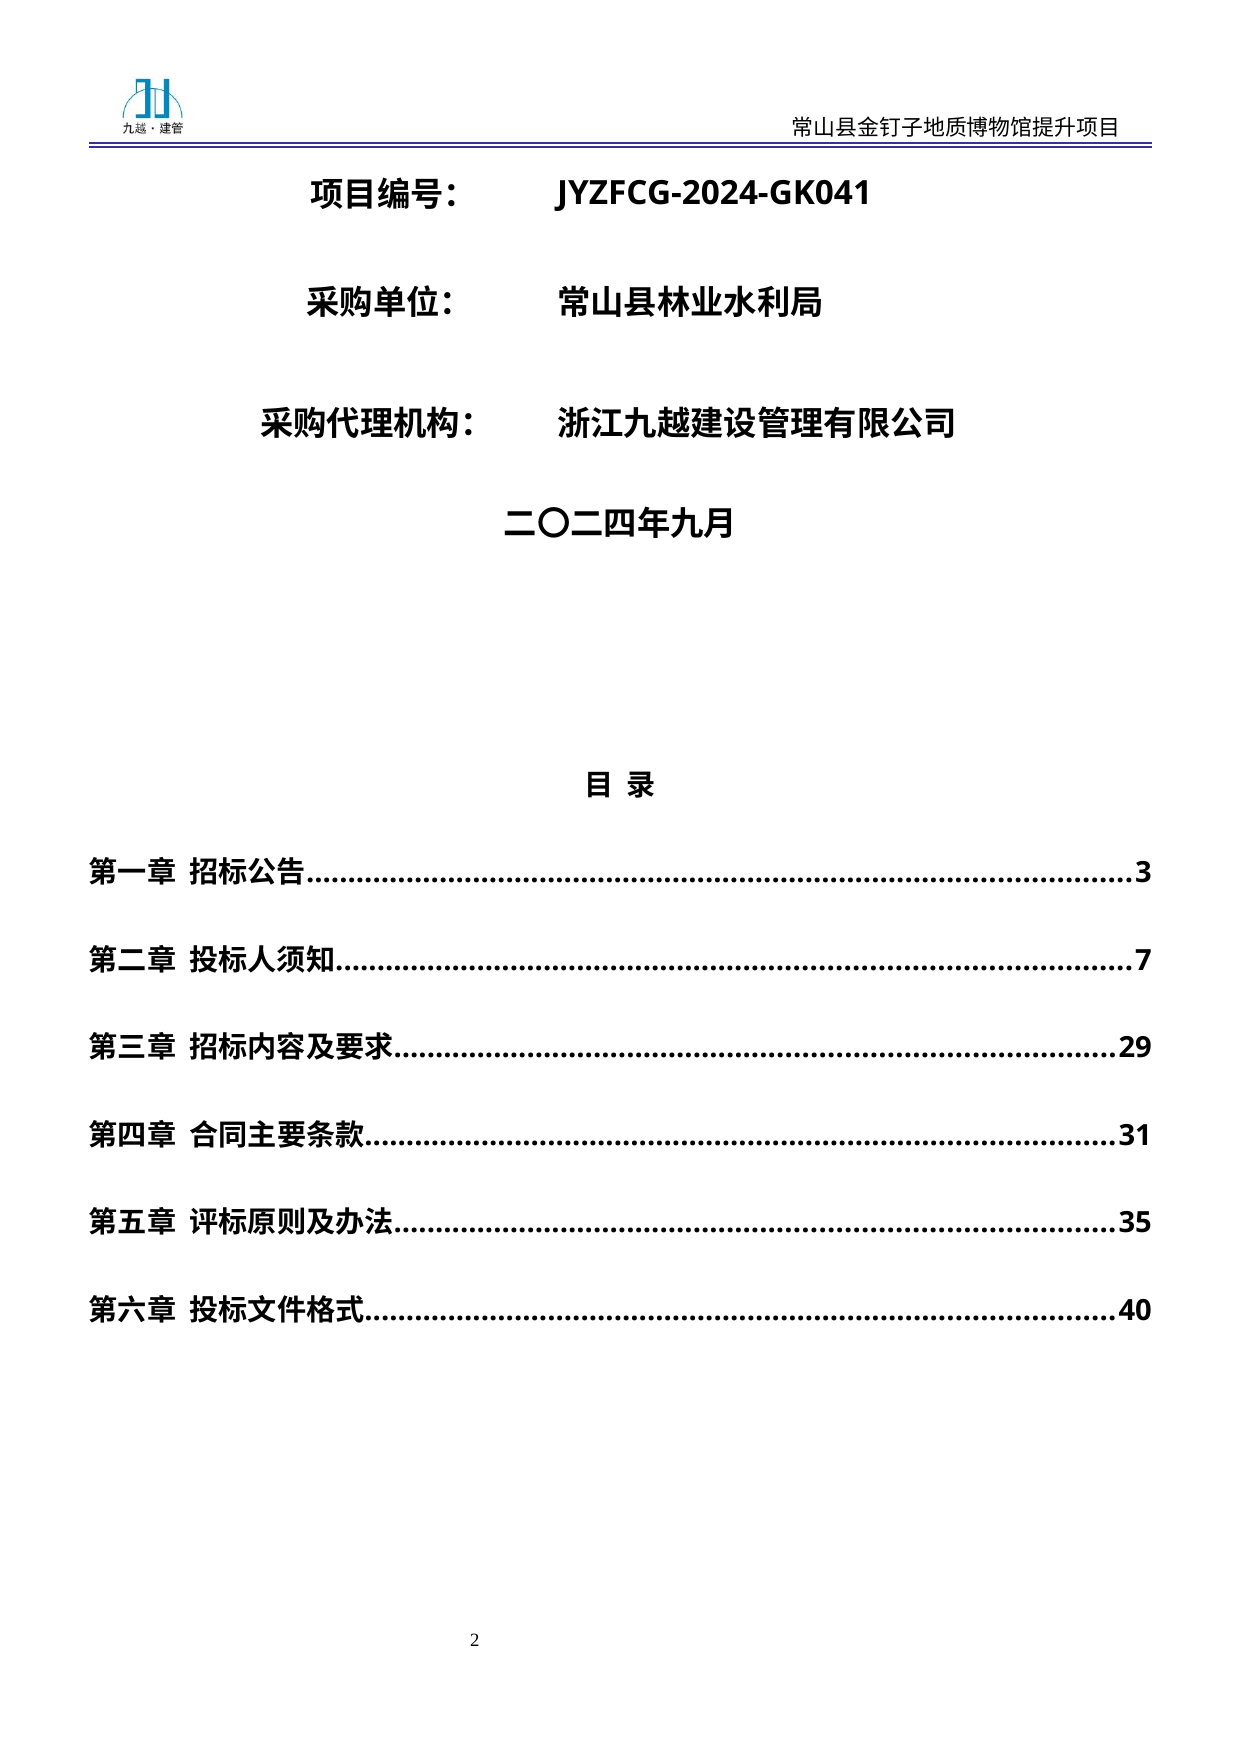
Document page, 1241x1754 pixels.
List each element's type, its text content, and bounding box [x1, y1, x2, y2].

table_header JYZFCG-2024-GK041 [546, 150, 1102, 246]
table_header 项目编号： [138, 150, 546, 246]
text 第一章 招标公告 3 [88, 837, 1152, 903]
picture [120, 76, 185, 136]
table_cell 浙江九越建设管理有限公司 [546, 367, 1102, 487]
text 第三章 招标内容及要求 29 [88, 1012, 1152, 1078]
text 目 录 [88, 750, 1152, 816]
text 第五章 评标原则及办法 35 [88, 1187, 1152, 1253]
table_cell 采购代理机构： [138, 367, 546, 487]
text 二〇二四年九月 [88, 487, 1152, 554]
text 第二章 投标人须知 7 [88, 924, 1152, 991]
table_cell 采购单位： [138, 246, 546, 367]
table_cell 常山县林业水利局 [546, 246, 1102, 367]
text 第六章 投标文件格式 40 [88, 1274, 1152, 1340]
text 第四章 合同主要条款 31 [88, 1099, 1152, 1166]
